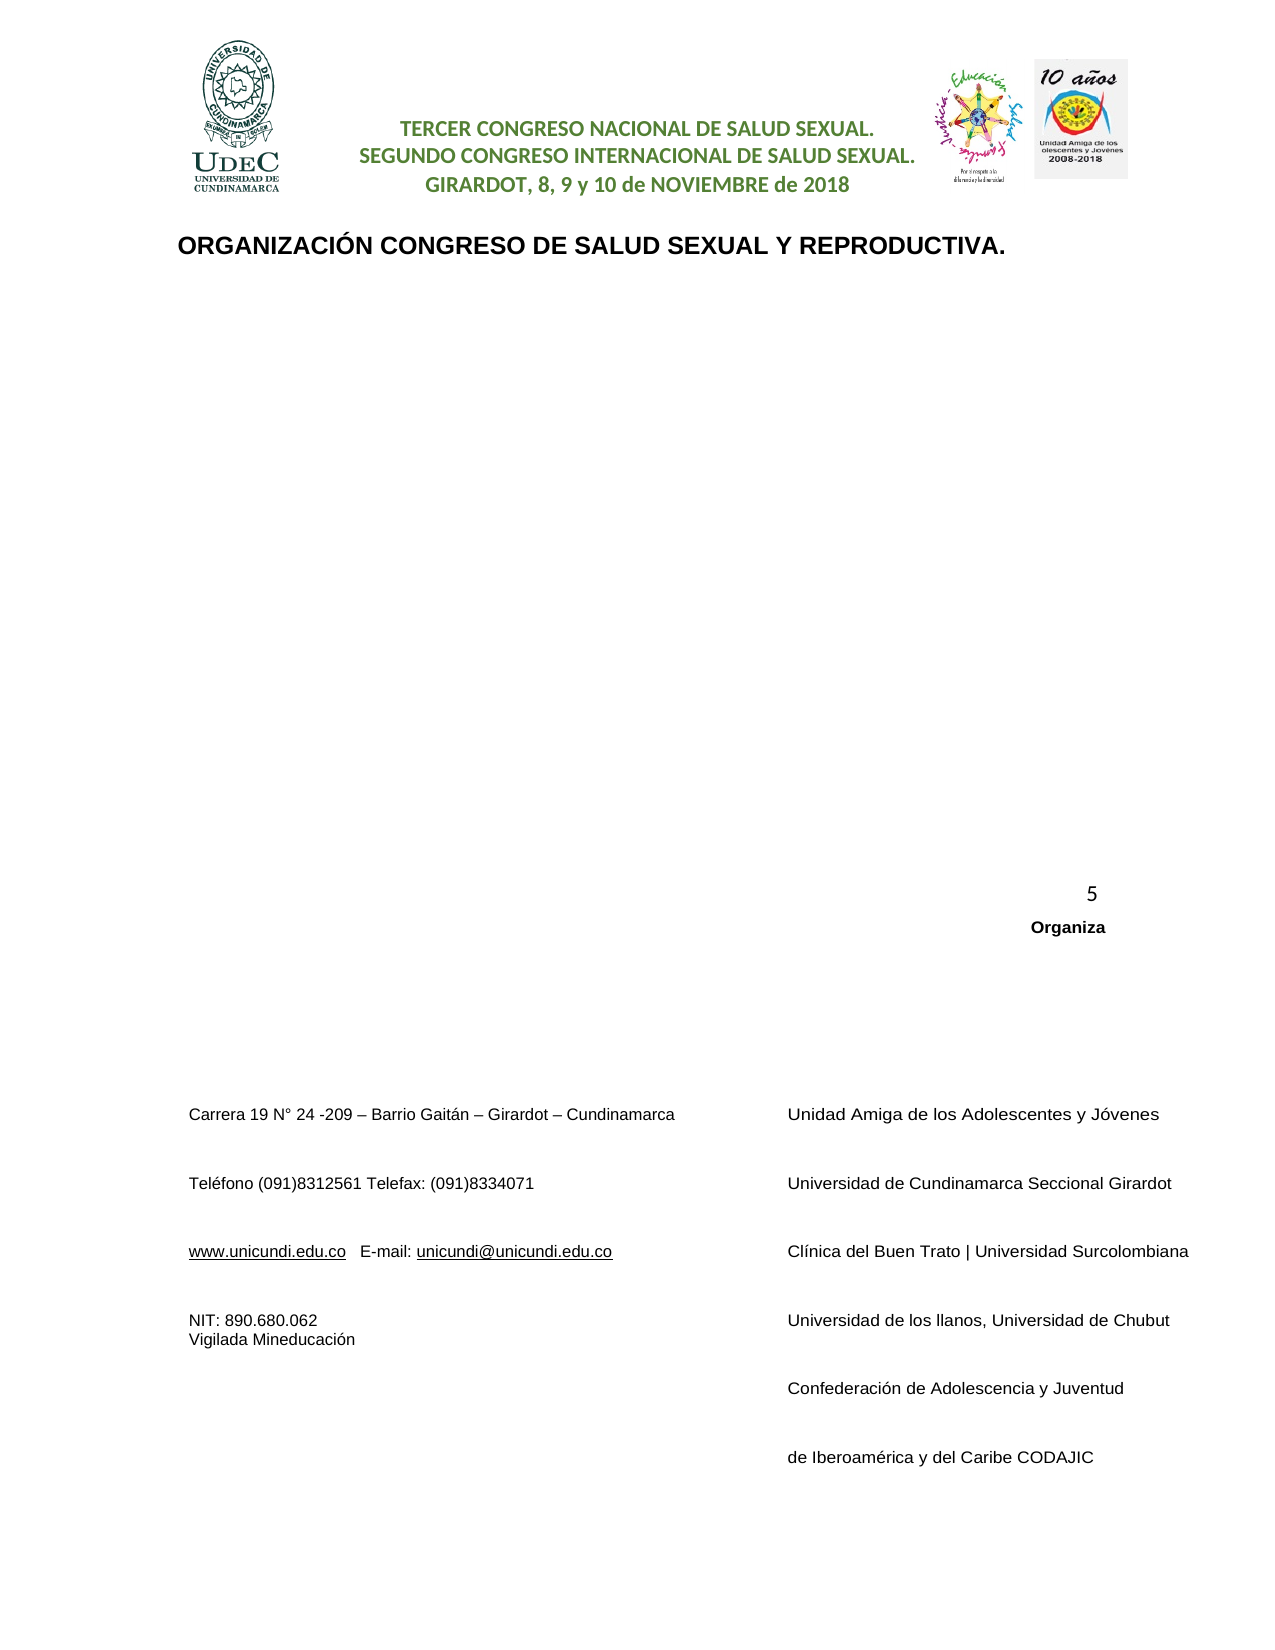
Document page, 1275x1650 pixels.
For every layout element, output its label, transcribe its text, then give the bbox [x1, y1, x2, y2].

picture [1034, 59, 1128, 179]
text ORGANIZACIÓN CONGRESO DE SALUD SEXUAL Y REPRODUCTIVA. [177, 231, 1098, 259]
picture [932, 59, 1025, 194]
picture [189, 32, 285, 202]
